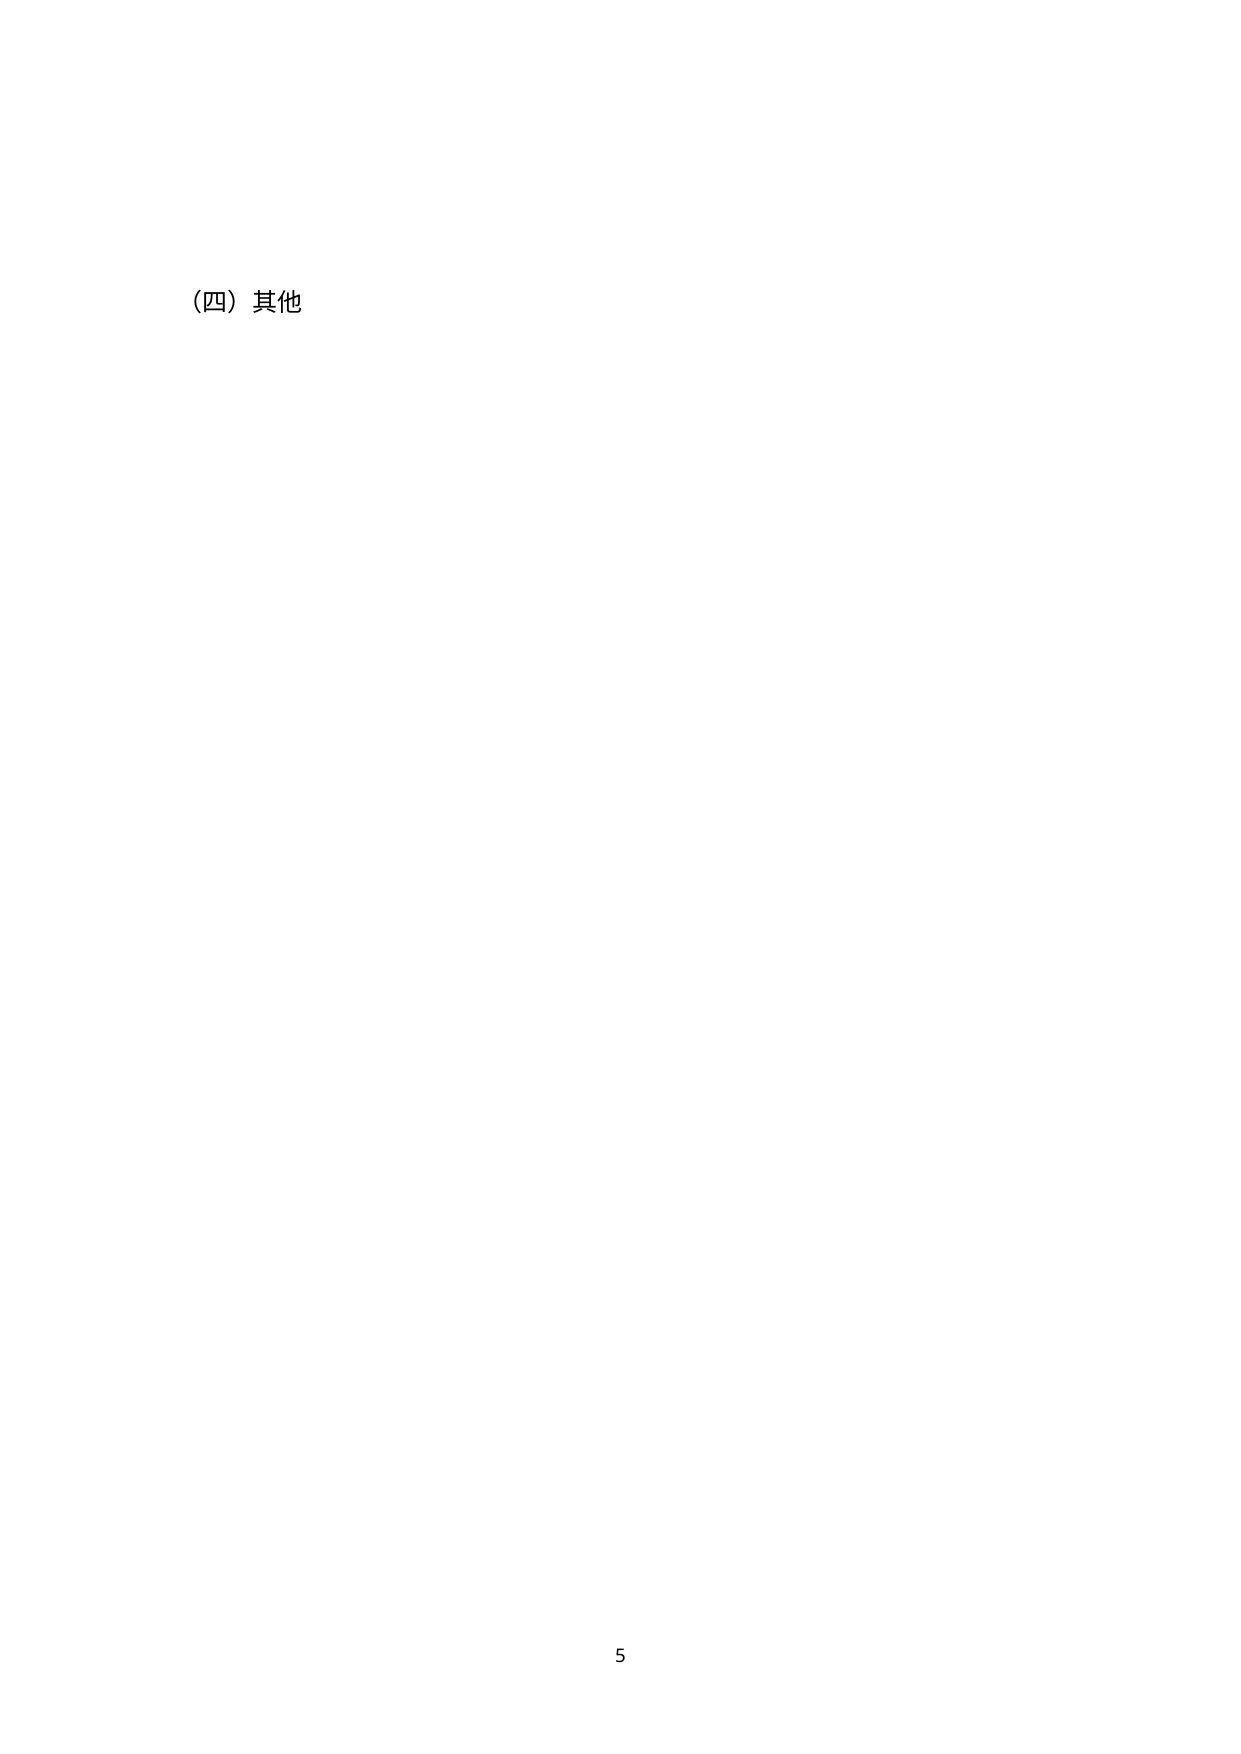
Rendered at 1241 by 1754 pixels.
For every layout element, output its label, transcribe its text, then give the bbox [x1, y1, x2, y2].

text （四）其他 [177, 268, 1063, 333]
